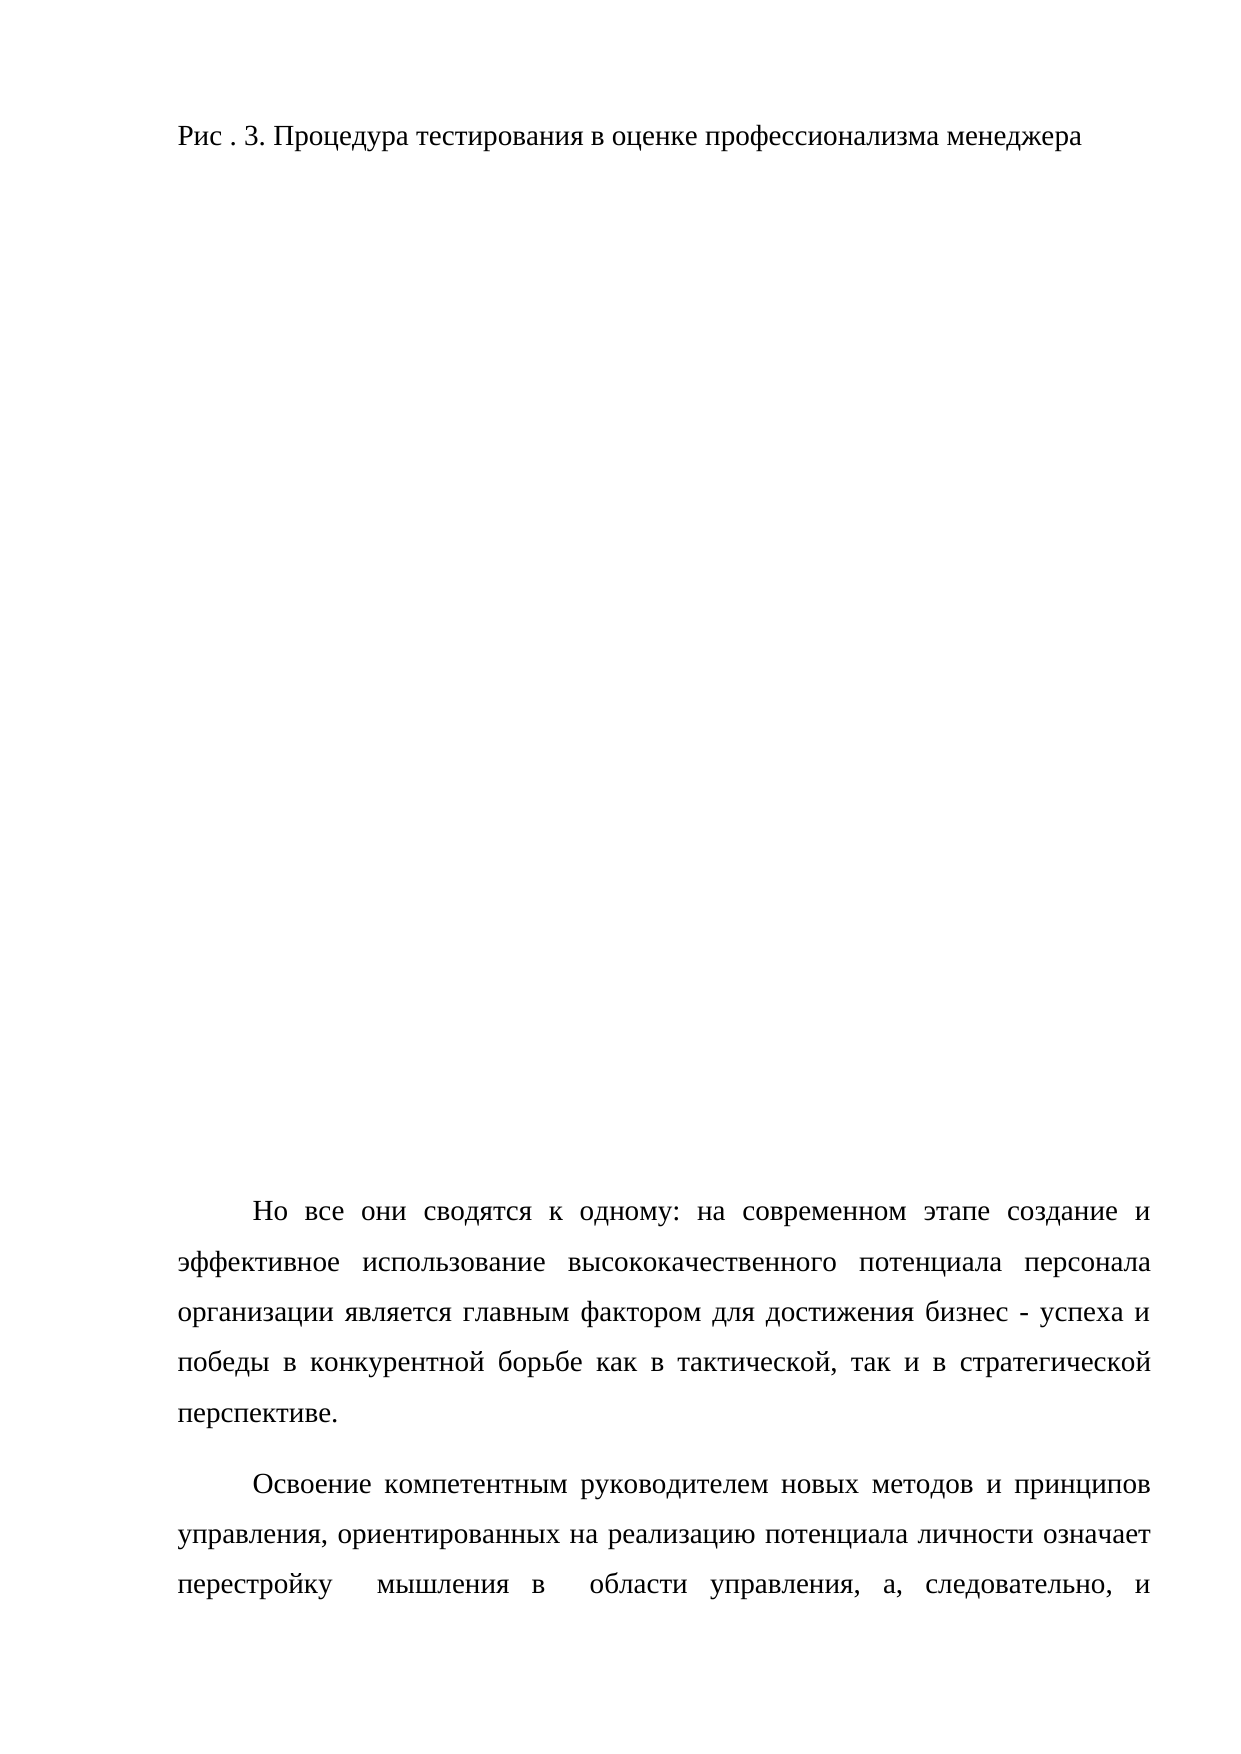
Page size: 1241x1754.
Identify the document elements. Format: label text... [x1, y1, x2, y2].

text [177, 1466, 1152, 1600]
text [177, 118, 1152, 152]
text Но все они сводятся к одному: на современном этапе создание и эффективное использование высококачественного потенциала персонала организации является главным фактором для достижения бизнес - успеха и победы в конкурентной борьбе как в тактической, так и в стратегической перспективе. [177, 1193, 1152, 1428]
